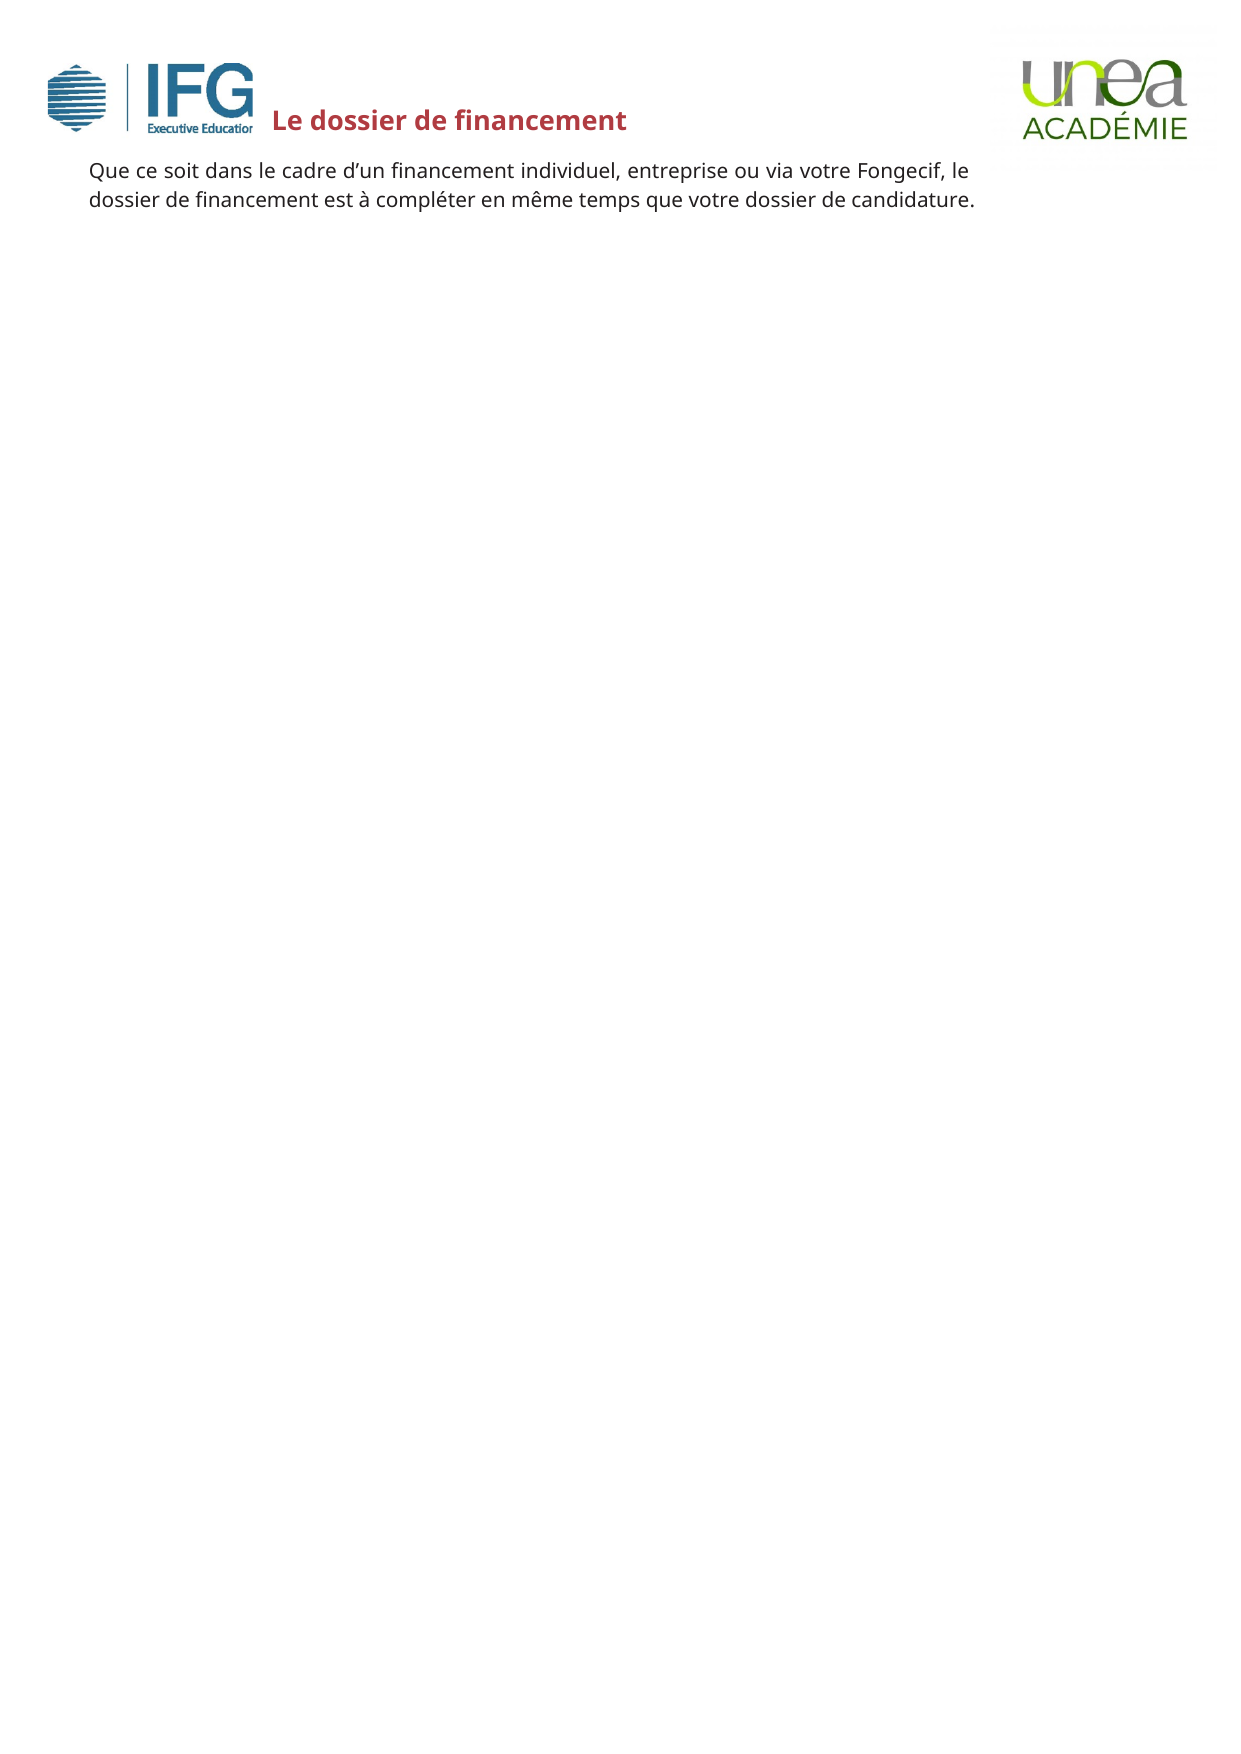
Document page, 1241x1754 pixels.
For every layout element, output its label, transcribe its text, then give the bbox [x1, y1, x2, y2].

picture [46, 63, 253, 139]
text Que ce soit dans le cadre d’un financement individuel, entreprise ou via votre Fongecif, le dossier de financement est à compléter en même temps que votre dossier de candidature. [89, 156, 1122, 213]
text Le dossier de financement [253, 102, 988, 139]
picture [988, 25, 1217, 169]
